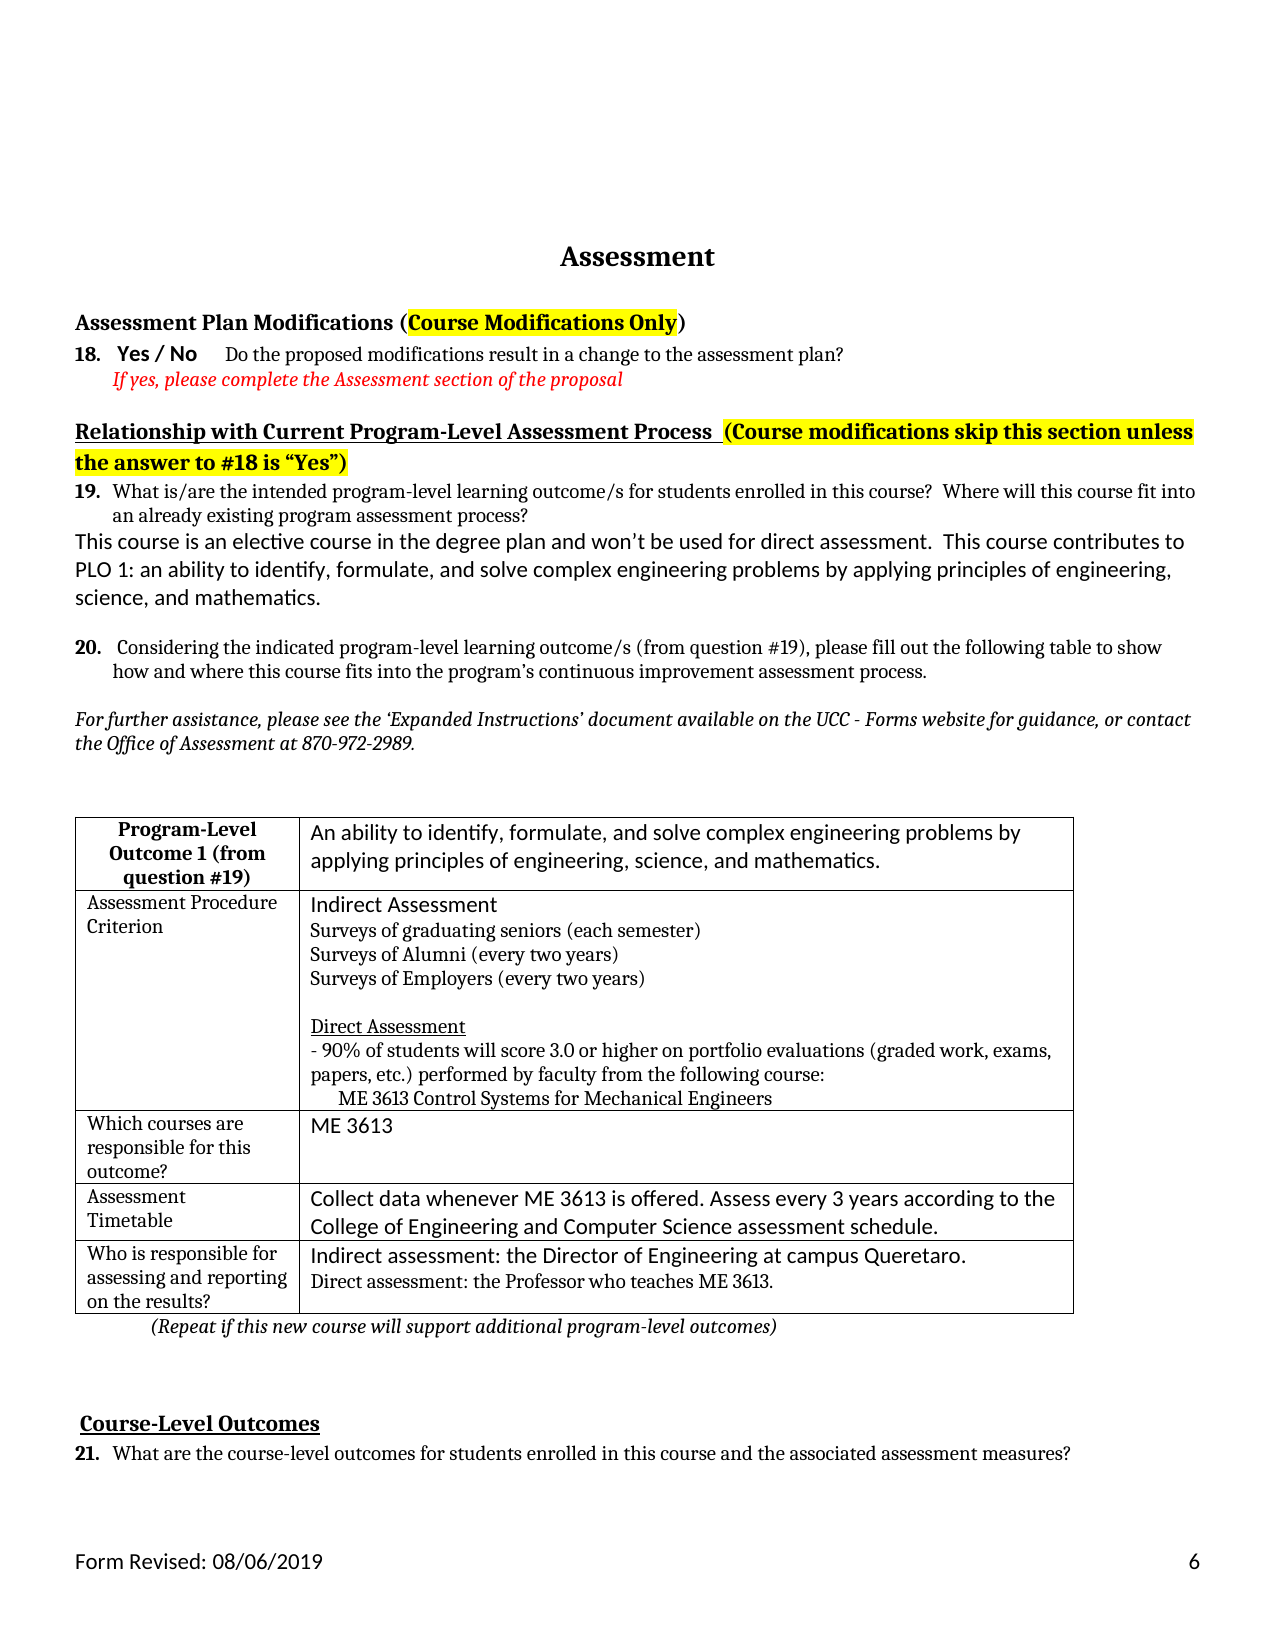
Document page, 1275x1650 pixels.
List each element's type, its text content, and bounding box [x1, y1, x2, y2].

list Do the proposed modifications result in a change to the assessment plan? [75, 339, 1200, 368]
text For further assistance, please see the ‘Expanded Instructions’ document available on the UCC - Forms website for guidance, or contact the Office of Assessment at 870-972-2989. [75, 707, 1200, 755]
text If yes, please complete the Assessment section of the proposal [75, 368, 1200, 392]
table_header Program-Level Outcome 1 (from question #19) [76, 818, 299, 889]
text Assessment Plan Modifications (Course Modifications Only) [75, 309, 408, 336]
text Course-Level Outcomes [75, 1411, 1200, 1437]
list What is/are the intended program-level learning outcome/s for students enrolled in this course? Where will this course fit into an already existing program assessment process? [75, 479, 1200, 527]
table_cell Assessment Procedure Criterion [76, 891, 299, 1110]
list What are the course-level outcomes for students enrolled in this course and the associated assessment measures? [75, 1441, 1200, 1465]
text Assessment [75, 241, 1200, 274]
table_cell [300, 891, 1073, 1110]
text Assessment Plan Modifications (Course Modifications Only) [677, 309, 1200, 336]
text Relationship with Current Program-Level Assessment Process (Course modifications skip this section unless the answer to #18 is “Yes”) [75, 419, 1200, 476]
table_cell Who is responsible for assessing and reporting on the results? [76, 1241, 299, 1313]
text (Repeat if this new course will support additional program-level outcomes) [75, 1314, 1200, 1338]
table_cell Which courses are responsible for this outcome? [76, 1111, 299, 1183]
table_cell Assessment Timetable [76, 1184, 299, 1240]
list Considering the indicated program-level learning outcome/s (from question #19), please fill out the following table to show how and where this course fits into the program’s continuous improvement assessment process. [75, 635, 1200, 683]
